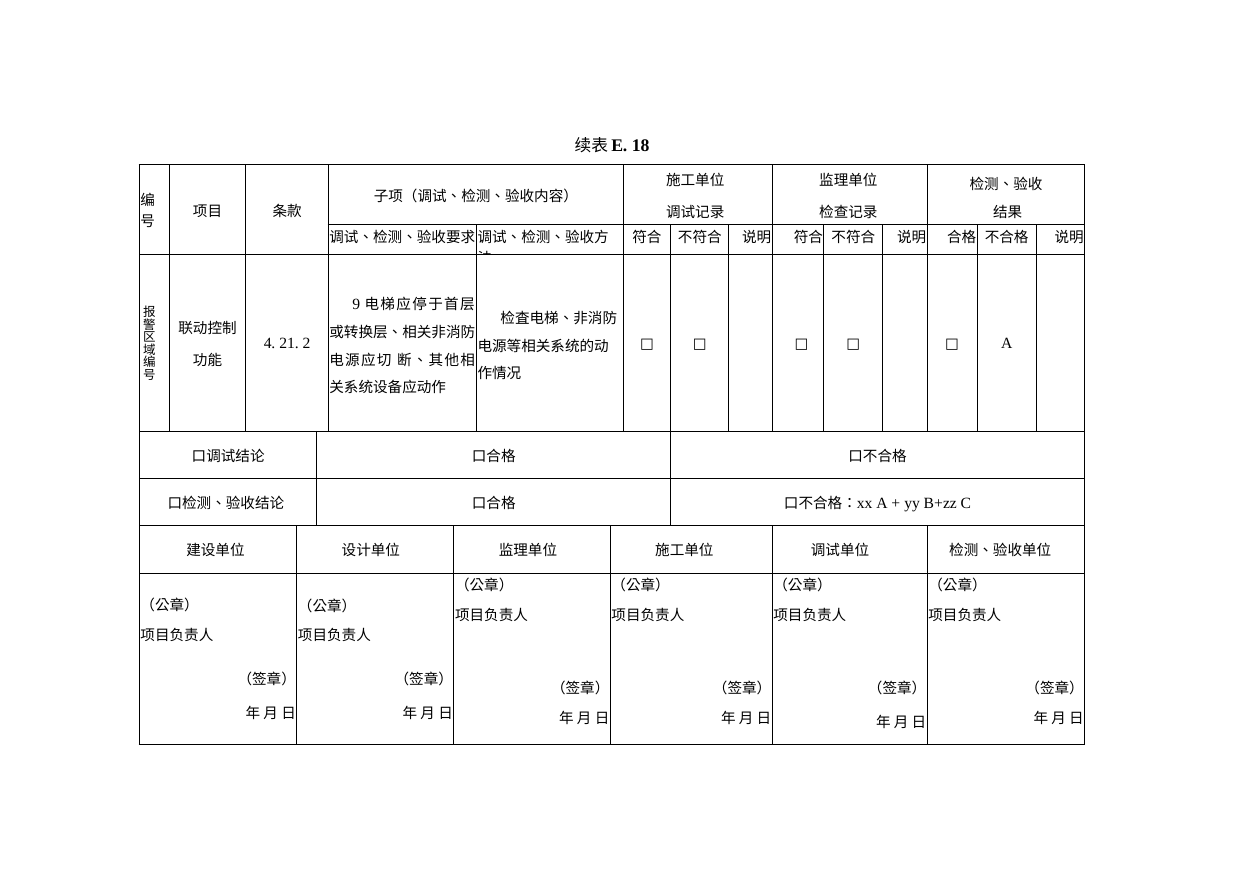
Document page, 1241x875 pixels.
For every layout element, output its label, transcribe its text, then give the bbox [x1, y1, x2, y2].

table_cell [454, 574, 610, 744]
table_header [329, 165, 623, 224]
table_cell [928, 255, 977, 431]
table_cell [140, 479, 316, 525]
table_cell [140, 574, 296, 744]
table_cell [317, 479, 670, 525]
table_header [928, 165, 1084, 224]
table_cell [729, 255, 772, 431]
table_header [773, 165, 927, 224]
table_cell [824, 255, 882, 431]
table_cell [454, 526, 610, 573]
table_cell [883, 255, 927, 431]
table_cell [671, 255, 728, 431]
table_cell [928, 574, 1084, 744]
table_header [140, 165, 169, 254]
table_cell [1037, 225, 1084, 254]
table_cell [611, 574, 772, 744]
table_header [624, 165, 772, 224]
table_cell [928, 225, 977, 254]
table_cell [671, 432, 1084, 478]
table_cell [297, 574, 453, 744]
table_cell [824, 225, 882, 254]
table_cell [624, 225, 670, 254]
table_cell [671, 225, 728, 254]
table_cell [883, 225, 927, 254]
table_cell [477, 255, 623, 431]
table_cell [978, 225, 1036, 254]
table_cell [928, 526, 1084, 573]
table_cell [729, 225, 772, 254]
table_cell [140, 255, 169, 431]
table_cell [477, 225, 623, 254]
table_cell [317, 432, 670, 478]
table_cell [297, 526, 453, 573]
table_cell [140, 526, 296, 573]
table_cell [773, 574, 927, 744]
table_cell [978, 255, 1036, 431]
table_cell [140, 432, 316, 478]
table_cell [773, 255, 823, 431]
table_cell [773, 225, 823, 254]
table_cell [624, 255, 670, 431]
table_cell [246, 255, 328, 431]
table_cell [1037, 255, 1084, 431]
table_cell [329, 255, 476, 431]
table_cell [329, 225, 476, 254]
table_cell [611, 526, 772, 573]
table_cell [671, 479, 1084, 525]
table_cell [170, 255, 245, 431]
subtitle 续表E. 18 [123, 132, 1100, 156]
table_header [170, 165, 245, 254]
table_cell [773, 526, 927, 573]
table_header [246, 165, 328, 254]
